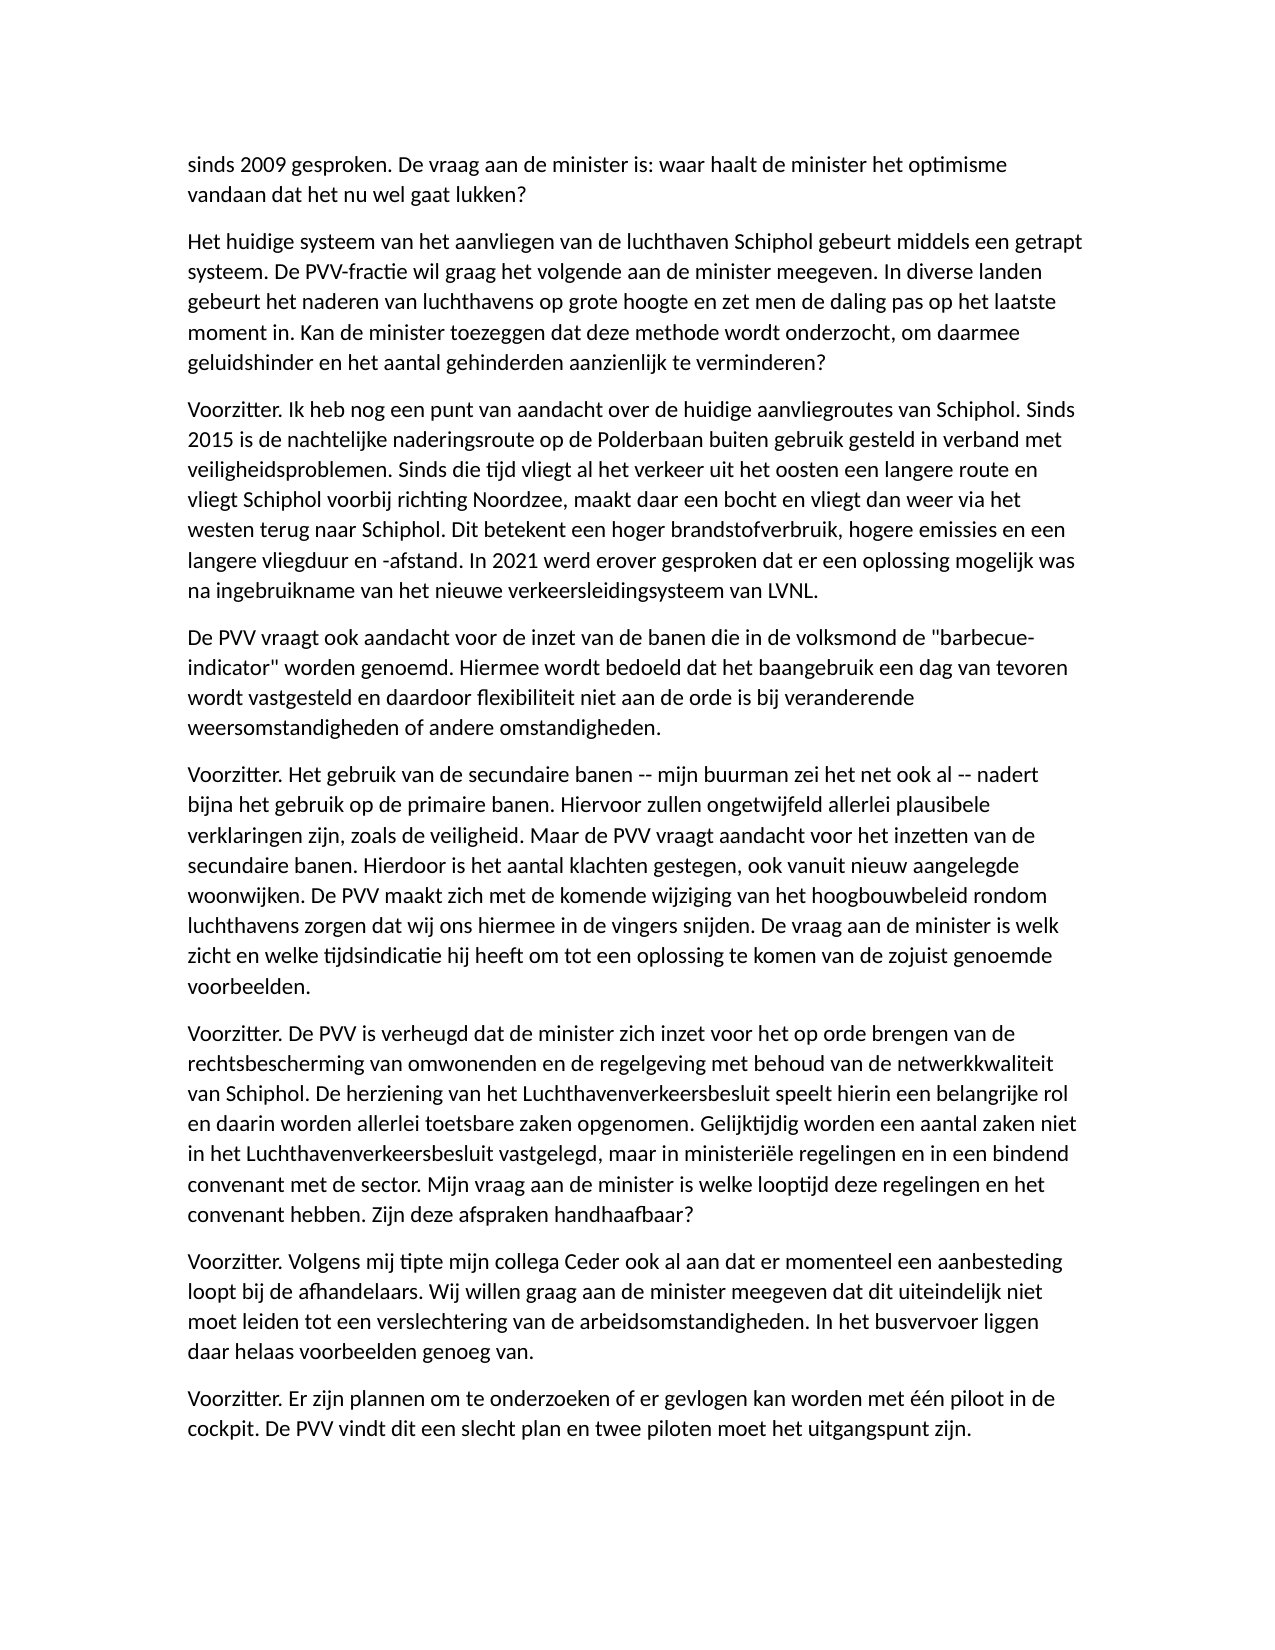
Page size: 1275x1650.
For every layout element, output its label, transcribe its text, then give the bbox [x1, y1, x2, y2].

text Voorzitter. Volgens mij tipte mijn collega Ceder ook al aan dat er momenteel een aanbesteding loopt bij de afhandelaars. Wij willen graag aan de minister meegeven dat dit uiteindelijk niet moet leiden tot een verslechtering van de arbeidsomstandigheden. In het busvervoer liggen daar helaas voorbeelden genoeg van. [187, 1247, 1087, 1366]
text De PVV vraagt ook aandacht voor de inzet van de banen die in de volksmond de "barbecue-indicator" worden genoemd. Hiermee wordt bedoeld dat het baangebruik een dag van tevoren wordt vastgesteld en daardoor flexibiliteit niet aan de orde is bij veranderende weersomstandigheden of andere omstandigheden. [187, 623, 1087, 742]
text Voorzitter. Er zijn plannen om te onderzoeken of er gevlogen kan worden met één piloot in de cockpit. De PVV vindt dit een slecht plan en twee piloten moet het uitgangspunt zijn. [187, 1384, 1087, 1443]
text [187, 150, 1087, 208]
text Voorzitter. De PVV is verheugd dat de minister zich inzet voor het op orde brengen van de rechtsbescherming van omwonenden en de regelgeving met behoud van de netwerkkwaliteit van Schiphol. De herziening van het Luchthavenverkeersbesluit speelt hierin een belangrijke rol en daarin worden allerlei toetsbare zaken opgenomen. Gelijktijdig worden een aantal zaken niet in het Luchthavenverkeersbesluit vastgelegd, maar in ministeriële regelingen en in een bindend convenant met de sector. Mijn vraag aan de minister is welke looptijd deze regelingen en het convenant hebben. Zijn deze afspraken handhaafbaar? [187, 1019, 1087, 1228]
text Het huidige systeem van het aanvliegen van de luchthaven Schiphol gebeurt middels een getrapt systeem. De PVV-fractie wil graag het volgende aan de minister meegeven. In diverse landen gebeurt het naderen van luchthavens op grote hoogte en zet men de daling pas op het laatste moment in. Kan de minister toezeggen dat deze methode wordt onderzocht, om daarmee geluidshinder en het aantal gehinderden aanzienlijk te verminderen? [187, 227, 1087, 376]
text Voorzitter. Ik heb nog een punt van aandacht over de huidige aanvliegroutes van Schiphol. Sinds 2015 is de nachtelijke naderingsroute op de Polderbaan buiten gebruik gesteld in verband met veiligheidsproblemen. Sinds die tijd vliegt al het verkeer uit het oosten een langere route en vliegt Schiphol voorbij richting Noordzee, maakt daar een bocht en vliegt dan weer via het westen terug naar Schiphol. Dit betekent een hoger brandstofverbruik, hogere emissies en een langere vliegduur en -afstand. In 2021 werd erover gesproken dat er een oplossing mogelijk was na ingebruikname van het nieuwe verkeersleidingsysteem van LVNL. [187, 395, 1087, 604]
text Voorzitter. Het gebruik van de secundaire banen -- mijn buurman zei het net ook al -- nadert bijna het gebruik op de primaire banen. Hiervoor zullen ongetwijfeld allerlei plausibele verklaringen zijn, zoals de veiligheid. Maar de PVV vraagt aandacht voor het inzetten van de secundaire banen. Hierdoor is het aantal klachten gestegen, ook vanuit nieuw aangelegde woonwijken. De PVV maakt zich met de komende wijziging van het hoogbouwbeleid rondom luchthavens zorgen dat wij ons hiermee in de vingers snijden. De vraag aan de minister is welk zicht en welke tijdsindicatie hij heeft om tot een oplossing te komen van de zojuist genoemde voorbeelden. [187, 760, 1087, 1000]
